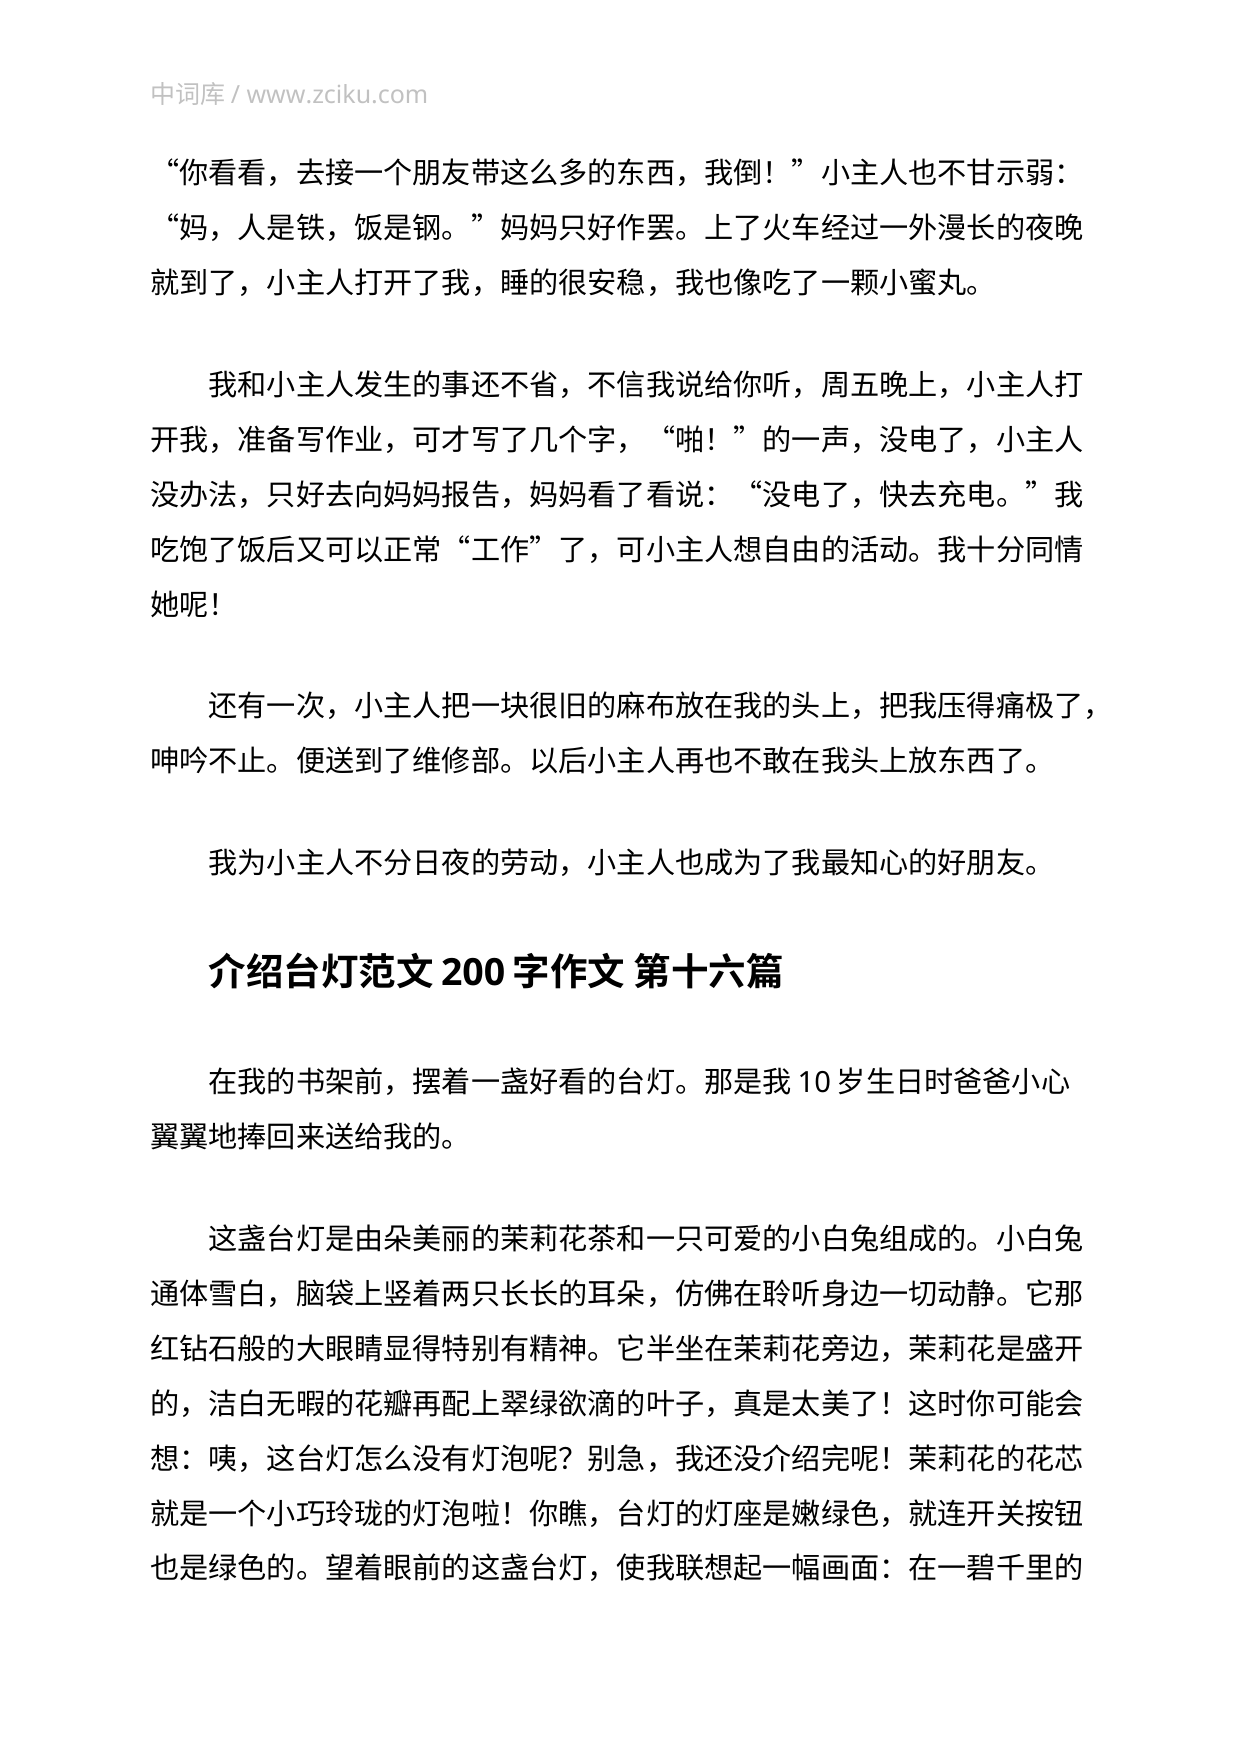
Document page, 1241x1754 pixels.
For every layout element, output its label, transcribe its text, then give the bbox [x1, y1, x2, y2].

text 我为小主人不分日夜的劳动，小主人也成为了我最知心的好朋友。 [150, 839, 1090, 882]
text 介绍台灯范文200字作文 第十六篇 [150, 941, 1090, 996]
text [150, 150, 1090, 302]
text 我和小主人发生的事还不省，不信我说给你听，周五晚上，小主人打开我，准备写作业，可才写了几个字，“啪！”的一声，没电了，小主人没办法，只好去向妈妈报告，妈妈看了看说：“没电了，快去充电。”我吃饱了饭后又可以正常“工作”了，可小主人想自由的活动。我十分同情她呢！ [150, 362, 1090, 623]
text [150, 1216, 1090, 1587]
text 还有一次，小主人把一块很旧的麻布放在我的头上，把我压得痛极了，呻吟不止。便送到了维修部。以后小主人再也不敢在我头上放东西了。 [150, 683, 1090, 780]
text 在我的书架前，摆着一盏好看的台灯。那是我10岁生日时爸爸小心翼翼地捧回来送给我的。 [150, 1059, 1090, 1156]
